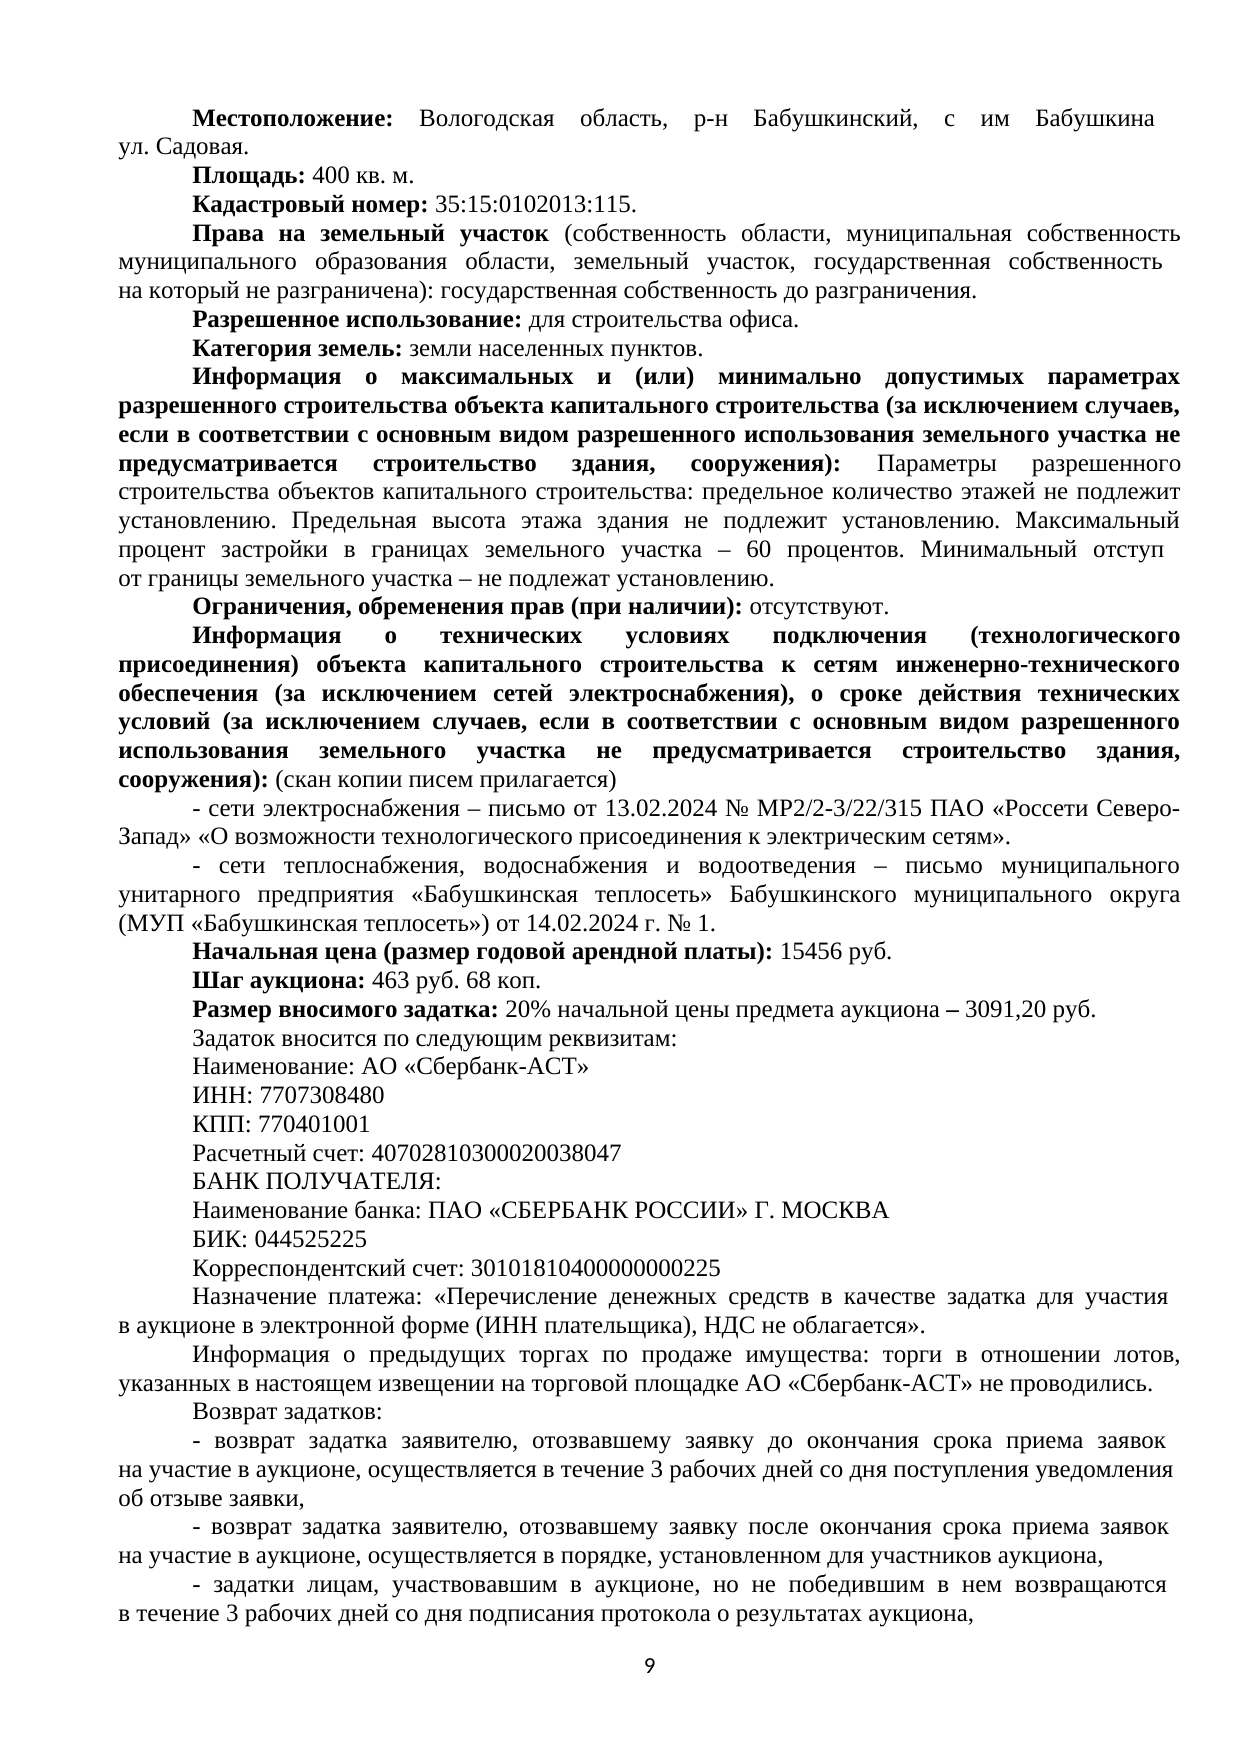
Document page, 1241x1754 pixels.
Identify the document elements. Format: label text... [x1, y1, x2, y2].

text Задаток вносится по следующим реквизитам: [118, 1023, 1181, 1051]
text Информация о технических условиях подключения (технологического присоединения) объекта капитального строительства к сетям инженерно-технического обеспечения (за исключением сетей электроснабжения), о сроке действия технических условий (за исключением случаев, если в соответствии с основным видом разрешенного использования земельного участка не предусматривается строительство здания, сооружения): (скан копии писем прилагается) [118, 620, 1181, 793]
text ИНН: 7707308480 [118, 1080, 1181, 1109]
text Площадь: 400 кв. м. [118, 160, 1181, 189]
text - задатки лицам, участвовавшим в аукционе, но не победившим в нем возвращаются в течение 3 рабочих дней со дня подписания протокола о результатах аукциона, [118, 1569, 1181, 1626]
text Начальная цена (размер годовой арендной платы): 15456 руб. [118, 936, 1181, 965]
text Информация о максимальных и (или) минимально допустимых параметрах разрешенного строительства объекта капитального строительства (за исключением случаев, если в соответствии с основным видом разрешенного использования земельного участка не предусматривается строительство здания, сооружения): Параметры разрешенного строительства объектов капитального строительства: предельное количество этажей не подлежит установлению. Предельная высота этажа здания не подлежит установлению. Максимальный процент застройки в границах земельного участка – 60 процентов. Минимальный отступ от границы земельного участка – не подлежат установлению. [118, 361, 1181, 591]
text Корреспондентский счет: 30101810400000000225 [118, 1253, 1181, 1281]
text Информация о предыдущих торгах по продаже имущества: торги в отношении лотов, указанных в настоящем извещении на торговой площадке АО «Сбербанк-АСТ» не проводились. [118, 1339, 1181, 1396]
text - возврат задатка заявителю, отозвавшему заявку до окончания срока приема заявок на участие в аукционе, осуществляется в течение 3 рабочих дней со дня поступления уведомления об отзыве заявки, [118, 1425, 1181, 1511]
text Назначение платежа: «Перечисление денежных средств в качестве задатка для участия в аукционе в электронной форме (ИНН плательщика), НДС не облагается». [118, 1281, 1181, 1339]
text БАНК ПОЛУЧАТЕЛЯ: [118, 1166, 1181, 1195]
text Возврат задатков: [118, 1396, 1181, 1425]
text Наименование: АО «Сбербанк-АСТ» [118, 1051, 1181, 1080]
text БИК: 044525225 [118, 1224, 1181, 1253]
text Кадастровый номер: 35:15:0102013:115. [118, 189, 1181, 218]
text Категория земель: земли населенных пунктов. [118, 333, 1181, 361]
text Местоположение: Вологодская область, р-н Бабушкинский, с им Бабушкина ул. Садовая. [118, 103, 1181, 160]
text Размер вносимого задатка: 20% начальной цены предмета аукциона – 3091,20 руб. [118, 994, 1181, 1023]
text Ограничения, обременения прав (при наличии): отсутствуют. [118, 591, 1181, 620]
text Шаг аукциона: 463 руб. 68 коп. [118, 965, 1181, 994]
text - сети электроснабжения – письмо от 13.02.2024 № МР2/2-3/22/315 ПАО «Россети Северо-Запад» «О возможности технологического присоединения к электрическим сетям». [118, 793, 1181, 850]
text - возврат задатка заявителю, отозвавшему заявку после окончания срока приема заявок на участие в аукционе, осуществляется в порядке, установленном для участников аукциона, [118, 1511, 1181, 1569]
text Расчетный счет: 40702810300020038047 [118, 1138, 1181, 1166]
text Права на земельный участок (собственность области, муниципальная собственность муниципального образования области, земельный участок, государственная собственность на который не разграничена): государственная собственность до разграничения. [118, 218, 1181, 304]
text - сети теплоснабжения, водоснабжения и водоотведения – письмо муниципального унитарного предприятия «Бабушкинская теплосеть» Бабушкинского муниципального округа (МУП «Бабушкинская теплосеть») от 14.02.2024 г. № 1. [118, 850, 1181, 936]
text Разрешенное использование: для строительства офиса. [118, 304, 1181, 333]
text Наименование банка: ПАО «СБЕРБАНК РОССИИ» Г. МОСКВА [118, 1195, 1181, 1224]
text КПП: 770401001 [118, 1109, 1181, 1138]
